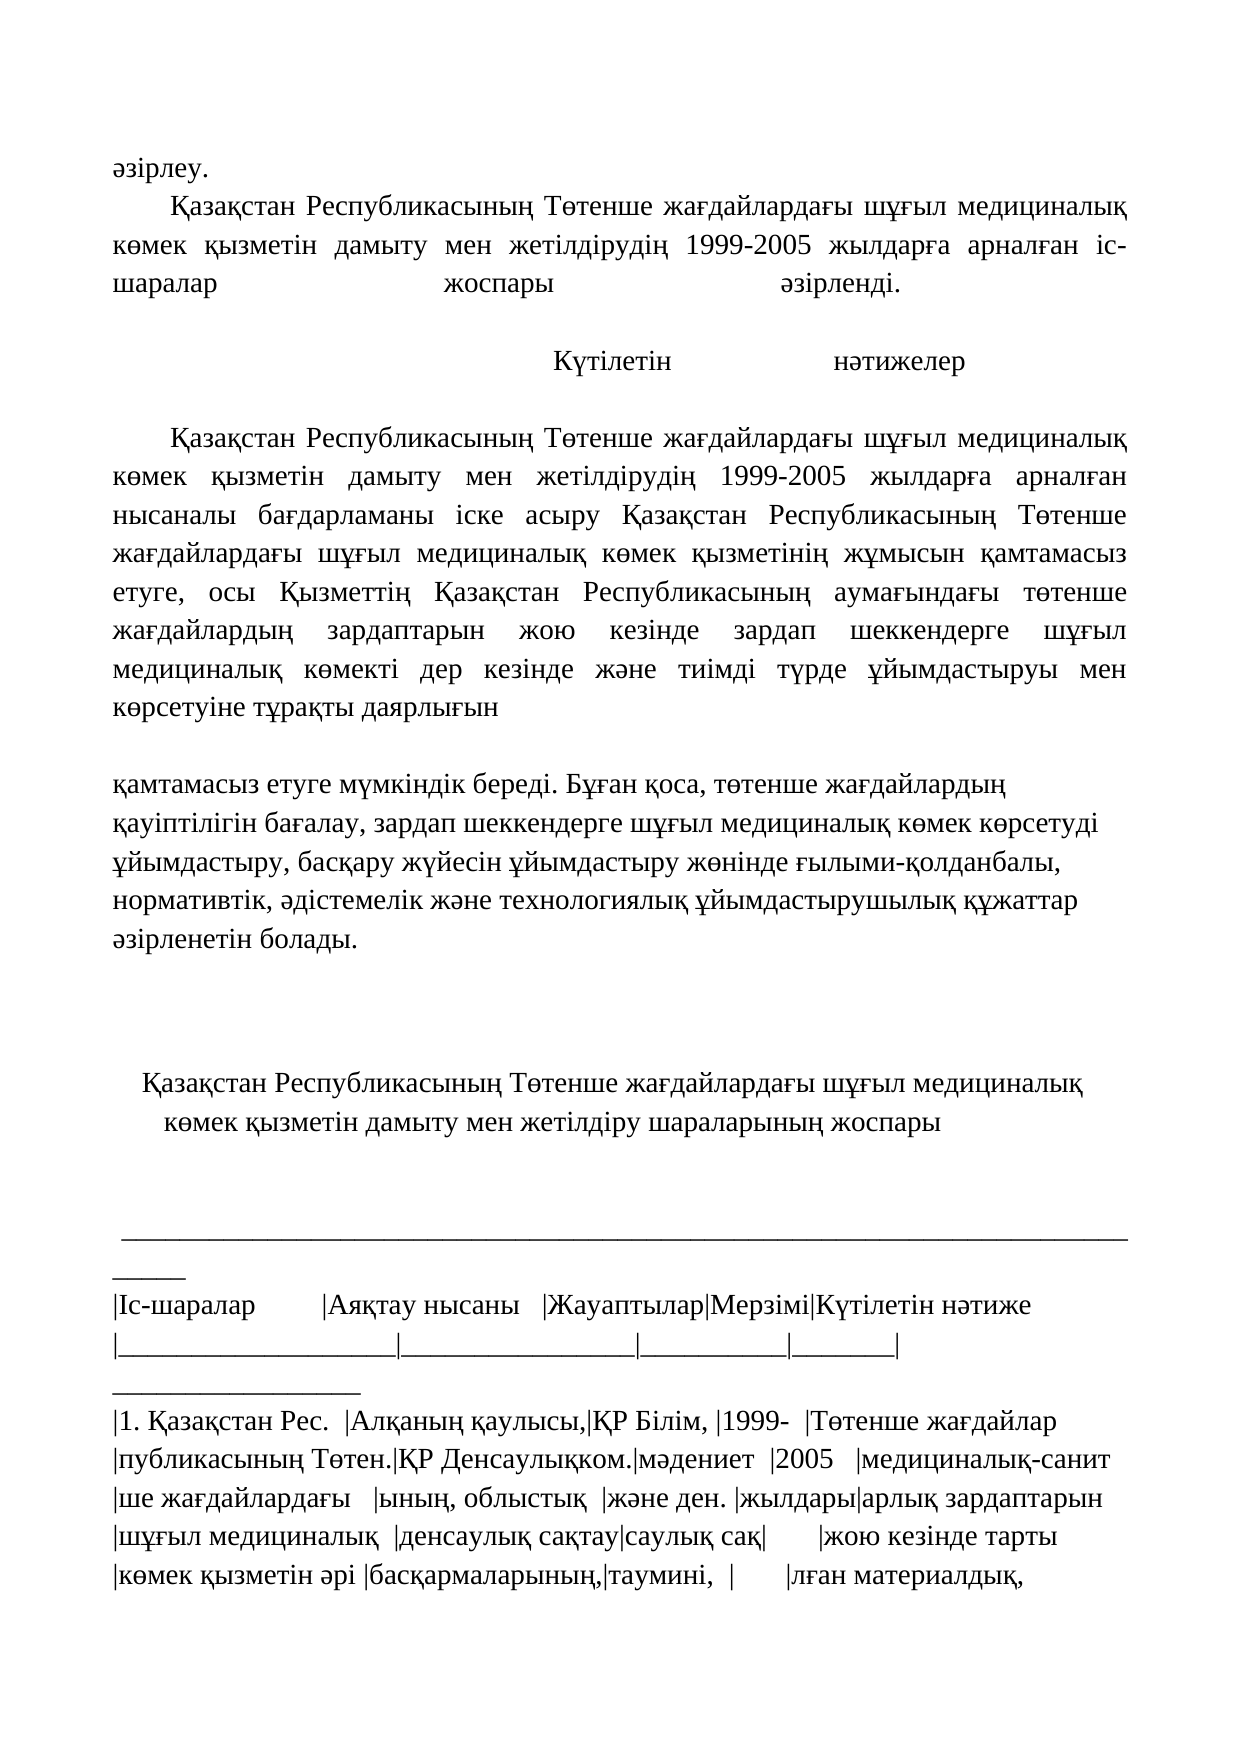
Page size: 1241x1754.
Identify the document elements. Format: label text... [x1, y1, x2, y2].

text |публикасының Төтен.|ҚР Денсаулықком.|мәдениет |2005 |медициналық-санит [112, 1441, 1128, 1475]
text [112, 150, 1128, 723]
text |көмек қызметін әрі |басқармаларының,|таумині, | |лған материалдық, [112, 1557, 1128, 1591]
text |___________________|________________|__________|_______|_________________ [112, 1326, 1128, 1398]
text нормативтік, әдістемелік және технологиялық ұйымдастырушылық құжаттар [112, 882, 1128, 916]
text қамтамасыз етуге мүмкіндік береді. Бұған қоса, төтенше жағдайлардың [112, 767, 1128, 800]
text ұйымдастыру, басқару жүйесін ұйымдастыру жөнінде ғылыми-қолданбалы, [112, 844, 1128, 877]
text |1. Қазақстан Рес. |Алқаның қаулысы,|ҚР Білім, |1999- |Төтенше жағдайлар [112, 1403, 1128, 1436]
text |Іс-шаралар |Аяқтау нысаны |Жауаптылар|Мерзімі|Күтілетін нәтиже [112, 1287, 1128, 1321]
text қауіптілігін бағалау, зардап шеккендерге шұғыл медициналық көмек көрсетуді [112, 805, 1128, 839]
text __________________________________________________________________________ [112, 1210, 1128, 1282]
text |шұғыл медициналық |денсаулық сақтау|саулық сақ| |жою кезінде тарты [112, 1518, 1128, 1552]
text әзірленетін болады. [112, 921, 1128, 954]
text |ше жағдайлардағы |ының, облыстық |және ден. |жылдары|арлық зардаптарын [112, 1480, 1128, 1513]
text Қазақстан Республикасының Төтенше жағдайлардағы шұғыл медициналық [112, 1066, 1128, 1099]
text көмек қызметін дамыту мен жетілдіру шараларының жоспары [112, 1104, 1128, 1138]
